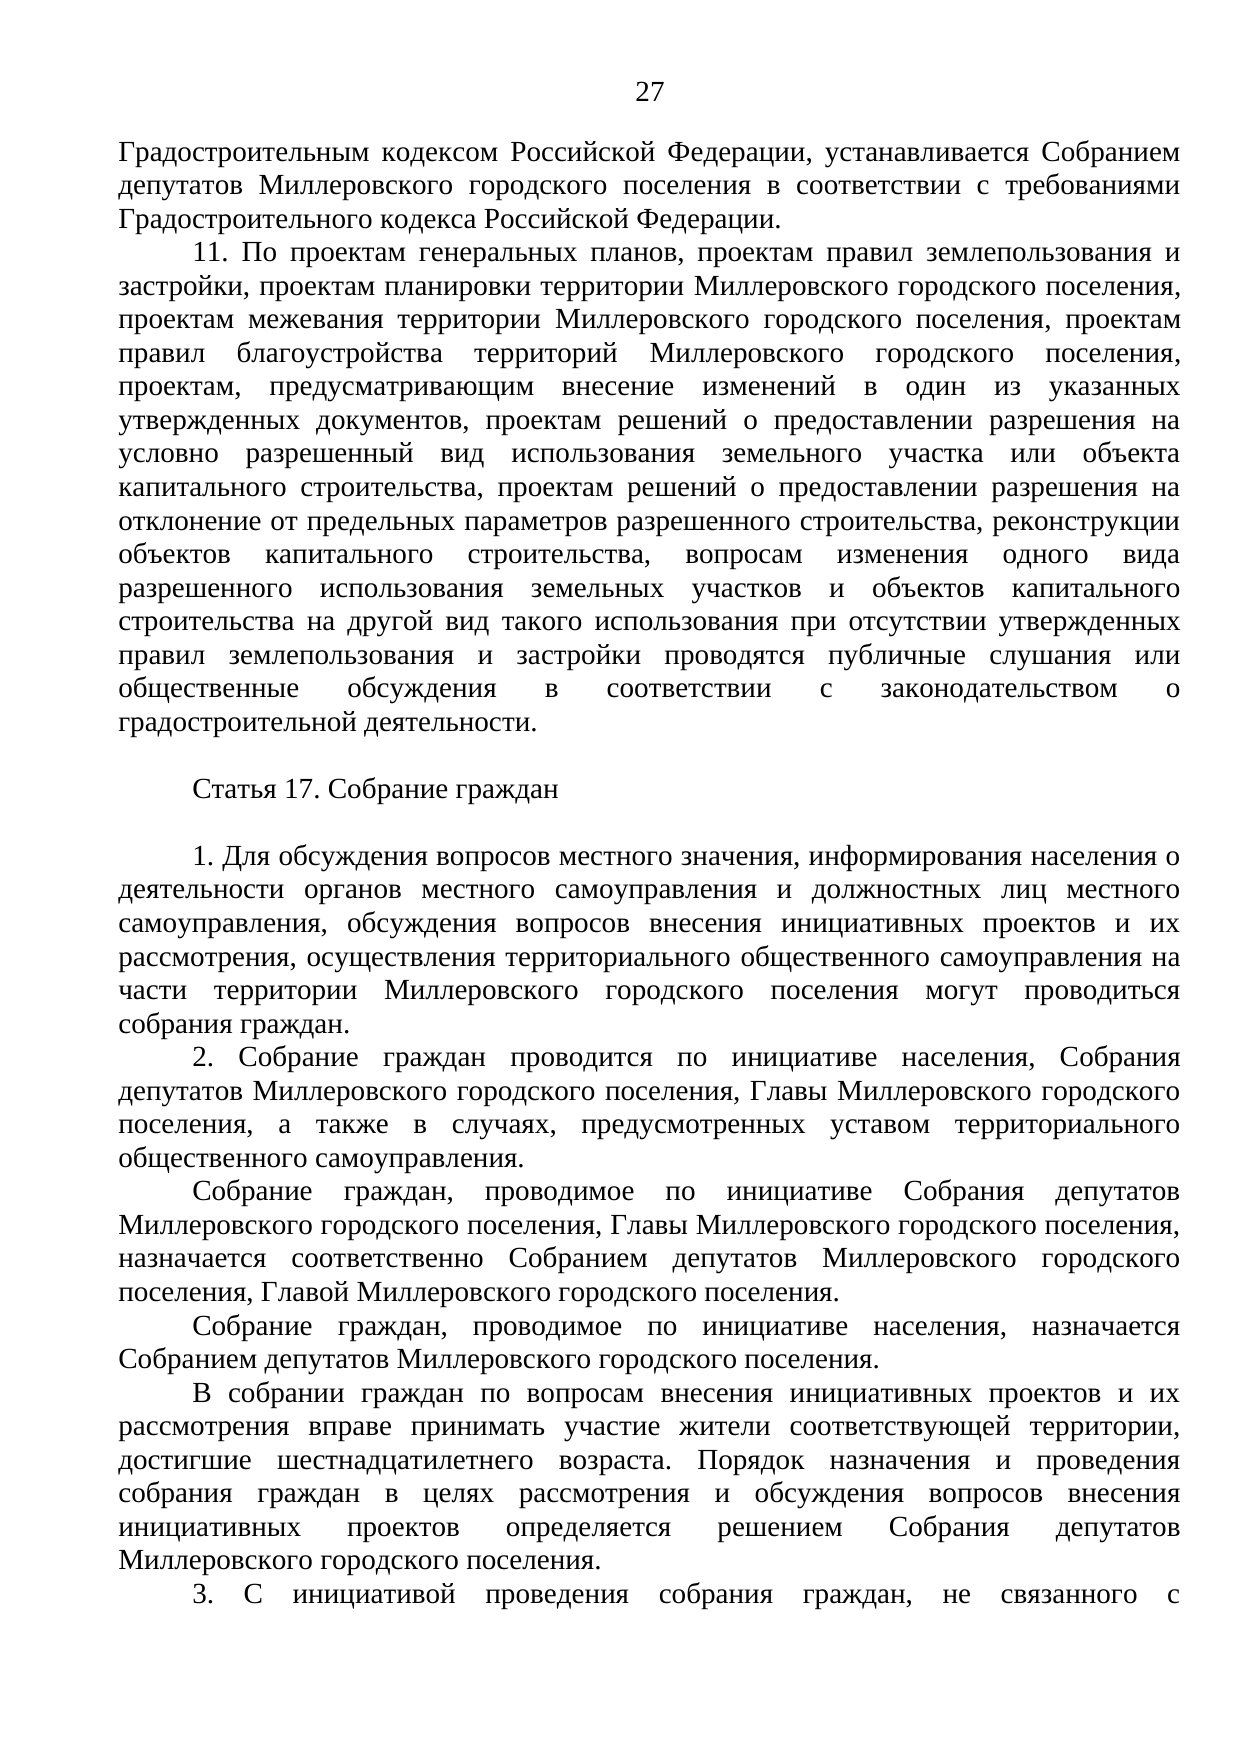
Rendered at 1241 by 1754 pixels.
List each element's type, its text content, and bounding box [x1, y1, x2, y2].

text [118, 134, 1181, 234]
text Собрание граждан, проводимое по инициативе населения, назначается Собранием депутатов Миллеровского городского поселения. [118, 1308, 1181, 1375]
text 1. Для обсуждения вопросов местного значения, информирования населения о деятельности органов местного самоуправления и должностных лиц местного самоуправления, обсуждения вопросов внесения инициативных проектов и их рассмотрения, осуществления территориального общественного самоуправления на части территории Миллеровского городского поселения могут проводиться собрания граждан. [118, 838, 1181, 1039]
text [118, 1576, 1181, 1609]
text Статья 17. Собрание граждан [118, 771, 1181, 804]
text Собрание граждан, проводимое по инициативе Собрания депутатов Миллеровского городского поселения, Главы Миллеровского городского поселения, назначается соответственно Собранием депутатов Миллеровского городского поселения, Главой Миллеровского городского поселения. [118, 1173, 1181, 1308]
text 11. По проектам генеральных планов, проектам правил землепользования и застройки, проектам планировки территории Миллеровского городского поселения, проектам межевания территории Миллеровского городского поселения, проектам правил благоустройства территорий Миллеровского городского поселения, проектам, предусматривающим внесение изменений в один из указанных утвержденных документов, проектам решений о предоставлении разрешения на условно разрешенный вид использования земельного участка или объекта капитального строительства, проектам решений о предоставлении разрешения на отклонение от предельных параметров разрешенного строительства, реконструкции объектов капитального строительства, вопросам изменения одного вида разрешенного использования земельных участков и объектов капитального строительства на другой вид такого использования при отсутствии утвержденных правил землепользования и застройки проводятся публичные слушания или общественные обсуждения в соответствии с законодательством о градостроительной деятельности. [118, 234, 1181, 737]
text В собрании граждан по вопросам внесения инициативных проектов и их рассмотрения вправе принимать участие жители соответствующей территории, достигшие шестнадцатилетнего возраста. Порядок назначения и проведения собрания граждан в целях рассмотрения и обсуждения вопросов внесения инициативных проектов определяется решением Собрания депутатов Миллеровского городского поселения. [118, 1375, 1181, 1576]
text 2. Собрание граждан проводится по инициативе населения, Собрания депутатов Миллеровского городского поселения, Главы Миллеровского городского поселения, а также в случаях, предусмотренных уставом территориального общественного самоуправления. [118, 1039, 1181, 1173]
